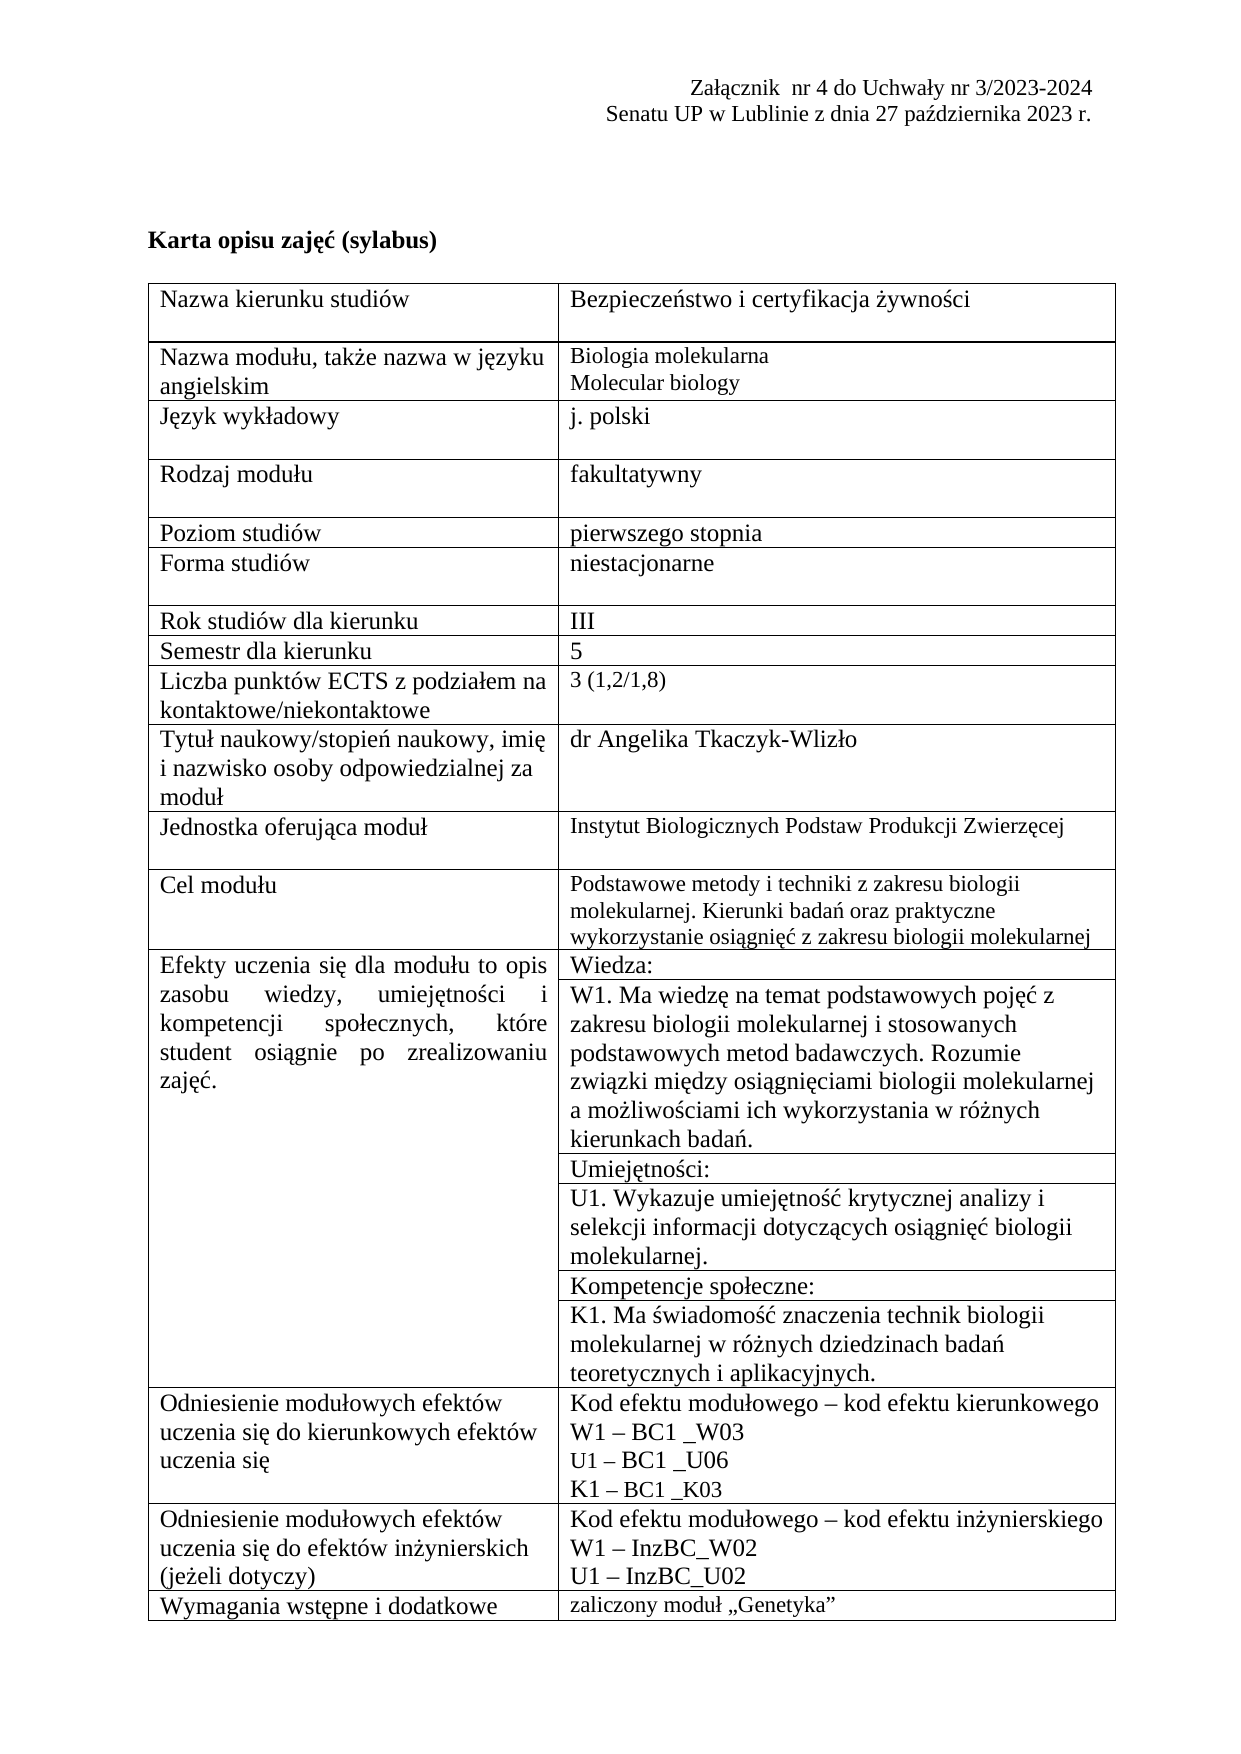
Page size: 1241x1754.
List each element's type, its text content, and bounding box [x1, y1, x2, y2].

table_cell U1. Wykazuje umiejętność krytycznej analizy i selekcji informacji dotyczących osiągnięć biologii molekularnej. [559, 1184, 1115, 1270]
table_cell niestacjonarne [559, 548, 1115, 605]
table_cell W1. Ma wiedzę na temat podstawowych pojęć z zakresu biologii molekularnej i stosowanych podstawowych metod badawczych. Rozumie związki między osiągnięciami biologii molekularnej a możliwościami ich wykorzystania w różnych kierunkach badań. [559, 980, 1115, 1153]
table_cell K1. Ma świadomość znaczenia technik biologii molekularnej w różnych dziedzinach badań teoretycznych i aplikacyjnych. [559, 1301, 1115, 1387]
table_cell j. polski [559, 401, 1115, 458]
table_header Nazwa kierunku studiów [149, 284, 558, 341]
table_cell Forma studiów [149, 548, 558, 605]
table_cell Nazwa modułu, także nazwa w języku angielskim [149, 343, 558, 400]
table_cell 5 [559, 636, 1115, 665]
table_cell Tytuł naukowy/stopień naukowy, imię i nazwisko osoby odpowiedzialnej za moduł [149, 725, 558, 811]
table_cell Kod efektu modułowego – kod efektu kierunkowego W1 – BC1 _W03 U1 – BC1 _U06 K1 – BC1 _K03 [559, 1388, 1115, 1503]
text Karta opisu zajęć (sylabus) [148, 225, 1092, 254]
table_cell Rok studiów dla kierunku [149, 606, 558, 635]
table_cell Efekty uczenia się dla modułu to opis zasobu wiedzy, umiejętności i kompetencji społecznych, które student osiągnie po zrealizowaniu zajęć. [149, 950, 558, 1387]
table_cell Rodzaj modułu [149, 460, 558, 517]
table_cell Kod efektu modułowego – kod efektu inżynierskiego W1 – InzBC_W02 U1 – InzBC_U02 [559, 1504, 1115, 1590]
table_cell zaliczony moduł „Genetyka” [559, 1591, 1115, 1620]
table_cell Wiedza: [559, 950, 1115, 979]
table_cell fakultatywny [559, 460, 1115, 517]
table_header Bezpieczeństwo i certyfikacja żywności [559, 284, 1115, 341]
table_cell Cel modułu [149, 870, 558, 949]
table_cell 3 (1,2/1,8) [559, 666, 1115, 723]
table_cell pierwszego stopnia [559, 518, 1115, 547]
table_cell Podstawowe metody i techniki z zakresu biologii molekularnej. Kierunki badań oraz praktyczne wykorzystanie osiągnięć z zakresu biologii molekularnej [559, 870, 1115, 949]
table_cell Umiejętności: [559, 1154, 1115, 1182]
table_cell Jednostka oferująca moduł [149, 812, 558, 869]
table_cell Semestr dla kierunku [149, 636, 558, 665]
table_cell Biologia molekularna Molecular biology [559, 343, 1115, 400]
table_cell Odniesienie modułowych efektów uczenia się do kierunkowych efektów uczenia się [149, 1388, 558, 1503]
table_cell Liczba punktów ECTS z podziałem na kontaktowe/niekontaktowe [149, 666, 558, 723]
table_cell Wymagania wstępne i dodatkowe [149, 1591, 558, 1620]
table_cell dr Angelika Tkaczyk-Wlizło [559, 725, 1115, 811]
table_cell Poziom studiów [149, 518, 558, 547]
table_cell Kompetencje społeczne: [559, 1271, 1115, 1299]
table_cell III [559, 606, 1115, 635]
table_cell Odniesienie modułowych efektów uczenia się do efektów inżynierskich (jeżeli dotyczy) [149, 1504, 558, 1590]
table_cell Instytut Biologicznych Podstaw Produkcji Zwierzęcej [559, 812, 1115, 869]
table_cell Język wykładowy [149, 401, 558, 458]
